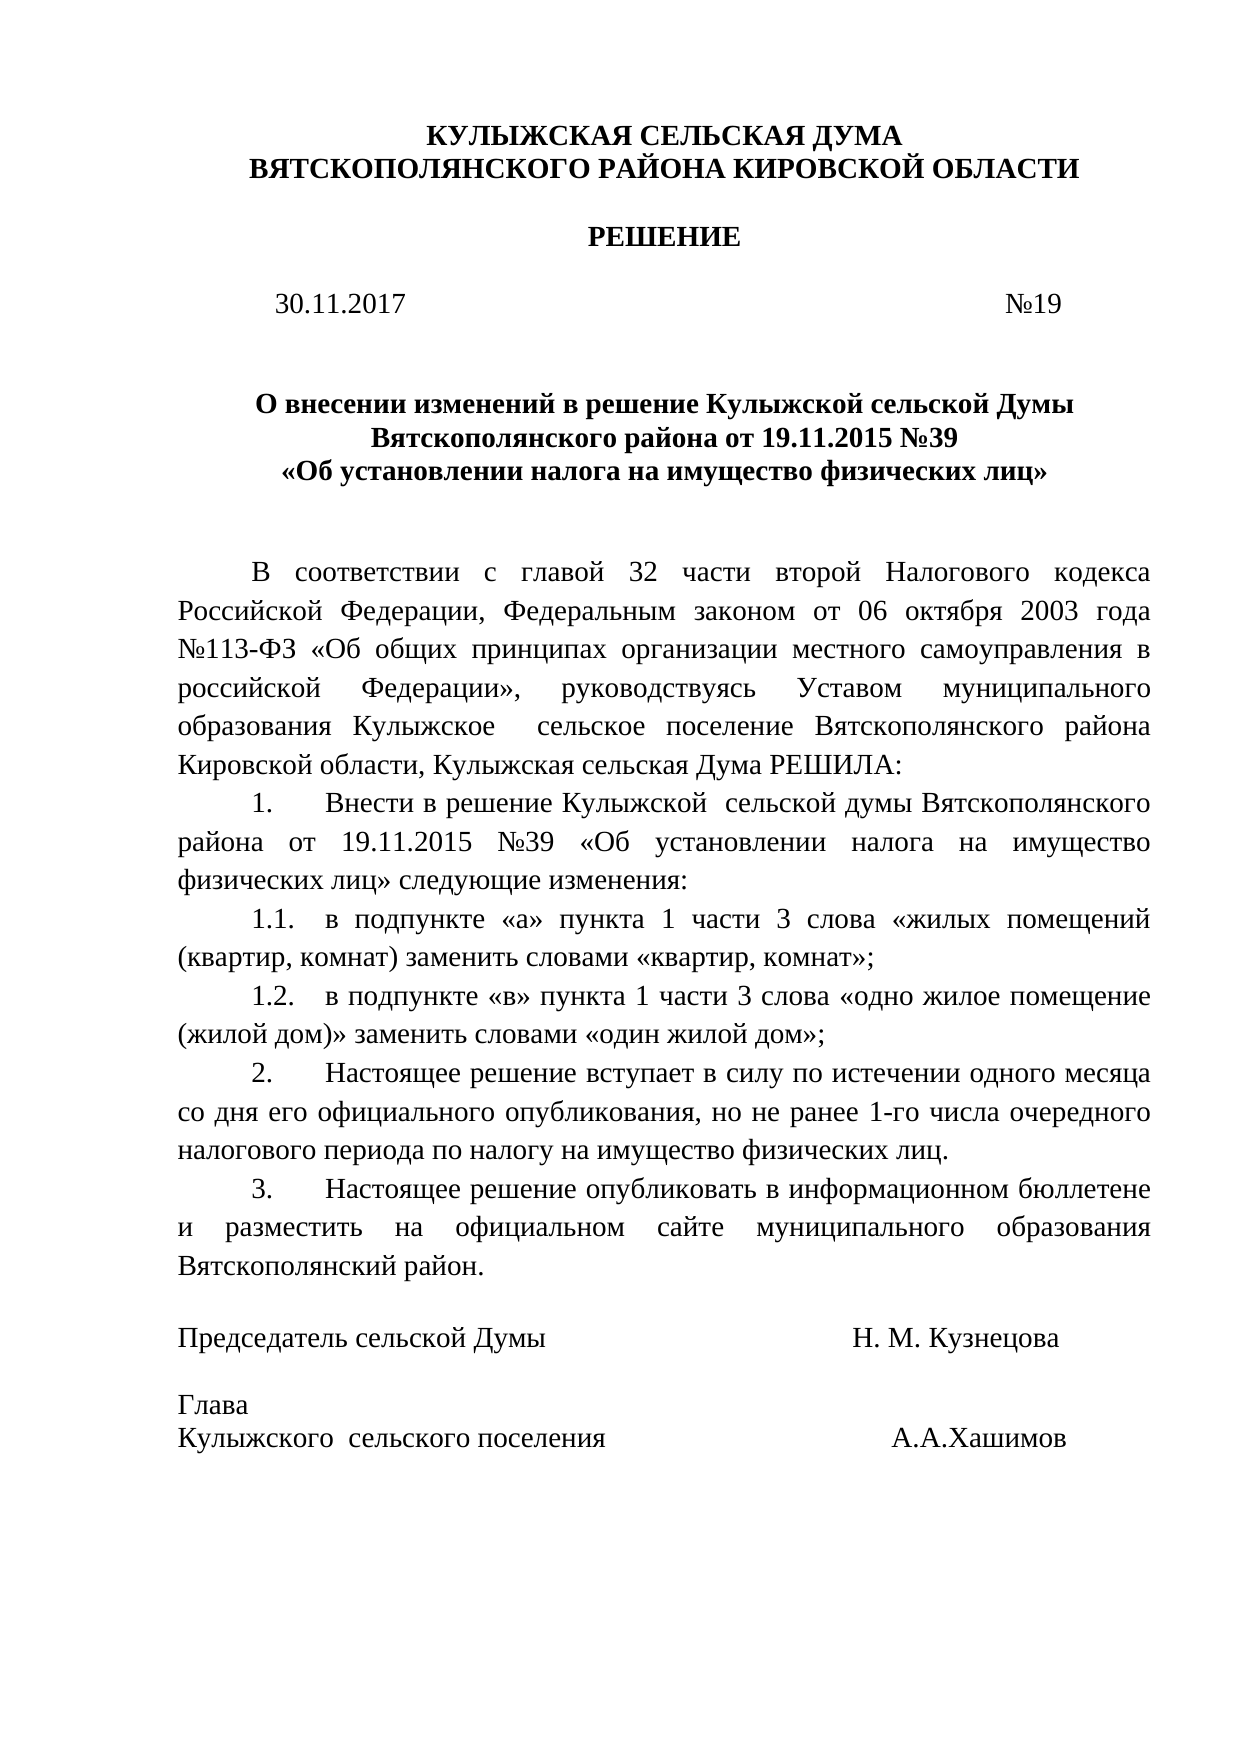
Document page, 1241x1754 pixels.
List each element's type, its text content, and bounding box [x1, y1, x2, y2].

list Внести в решение Кулыжской сельской думы Вятскополянского района от 19.11.2015 №39 «Об установлении налога на имущество физических лиц» следующие изменения: [177, 785, 1152, 896]
text КУЛЫЖСКАЯ СЕЛЬСКАЯ ДУМА [177, 118, 1152, 152]
text РЕШЕНИЕ [177, 219, 1152, 252]
list Настоящее решение вступает в силу по истечении одного месяца со дня его официального опубликования, но не ранее 1-го числа очередного налогового периода по налогу на имущество физических лиц. [177, 1055, 1152, 1166]
text О внесении изменений в решение Кулыжской сельской Думы [177, 386, 1152, 420]
text Вятскополянского района от 19.11.2015 №39 [177, 420, 1152, 453]
list в подпункте «в» пункта 1 части 3 слова «одно жилое помещение (жилой дом)» заменить словами «один жилой дом»; [177, 978, 1152, 1050]
text 30.11.2017 №19 [177, 286, 1152, 319]
text ВЯТСКОПОЛЯНСКОГО РАЙОНА КИРОВСКОЙ ОБЛАСТИ [177, 152, 1152, 185]
text Председатель сельской Думы Н. М. Кузнецова [177, 1320, 1152, 1353]
text Кулыжского сельского поселения А.А.Хашимов [177, 1421, 1152, 1454]
text Глава [177, 1387, 1152, 1421]
text В соответствии с главой 32 части второй Налогового кодекса Российской Федерации, Федеральным законом от 06 октября 2003 года №113-ФЗ «Об общих принципах организации местного самоуправления в российской Федерации», руководствуясь Уставом муниципального образования Кулыжское сельское поселение Вятскополянского района Кировской области, Кулыжская сельская Дума РЕШИЛА: [177, 554, 1152, 780]
text «Об установлении налога на имущество физических лиц» [177, 453, 1152, 487]
list Настоящее решение опубликовать в информационном бюллетене и разместить на официальном сайте муниципального образования Вятскополянский район. [177, 1171, 1152, 1281]
list в подпункте «а» пункта 1 части 3 слова «жилых помещений (квартир, комнат) заменить словами «квартир, комнат»; [177, 901, 1152, 973]
